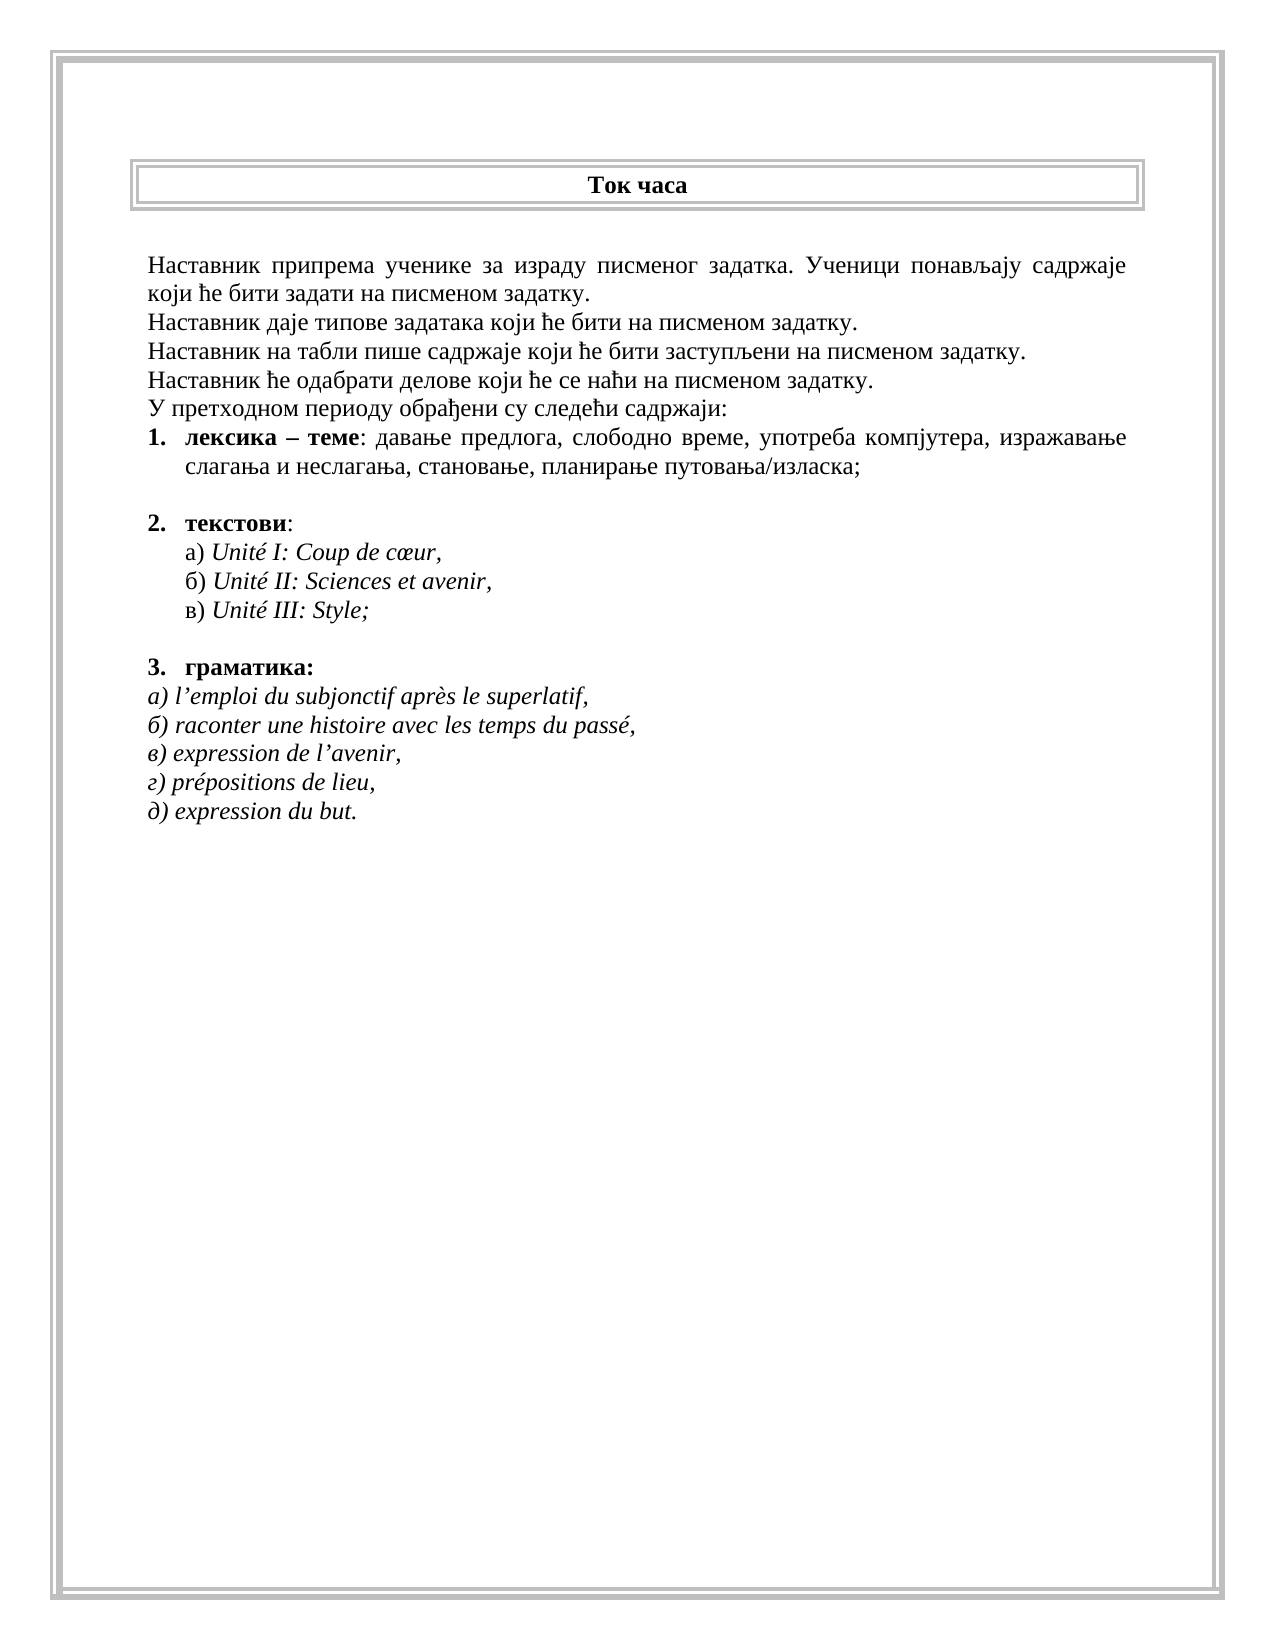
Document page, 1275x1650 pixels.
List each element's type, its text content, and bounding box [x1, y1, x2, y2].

text в) Unité III: Style; [185, 595, 1127, 623]
text д) expression du but. [147, 796, 1127, 825]
text Наставник ће одабрати делове који ће се наћи на писменом задатку. [147, 365, 1127, 393]
text Наставник на табли пише садржаје који ће бити заступљени на писменом задатку. [147, 336, 1127, 365]
text г) prépositions de lieu, [147, 767, 1127, 796]
text б) Unité II: Sciences et avenir, [185, 566, 1127, 595]
list граматика: [147, 652, 1127, 681]
list лексика – теме: давање предлога, слободно време, употреба компјутера, изражавање слагања и неслагања, становање, планирање путовања/изласка; [147, 422, 1127, 480]
text б) raconter une histoire avec les temps du passé, [147, 710, 1127, 738]
text Наставник припрема ученике за израду писменог задатка. Ученици понављају садржаје који ће бити задати на писменом задатку. [147, 250, 1127, 307]
list текстови: [147, 508, 1127, 537]
text Ток часа [133, 162, 1142, 207]
text в) expression de l’avenir, [147, 738, 1127, 767]
text У претходном периоду обрађени су следећи садржаји: [147, 393, 1127, 422]
text а) l’emploi du subjonctif après le superlatif, [147, 681, 1127, 710]
text а) Unité I: Coup de cœur, [185, 537, 1127, 566]
text Наставник даје типове задатака који ће бити на писменом задатку. [147, 307, 1127, 336]
